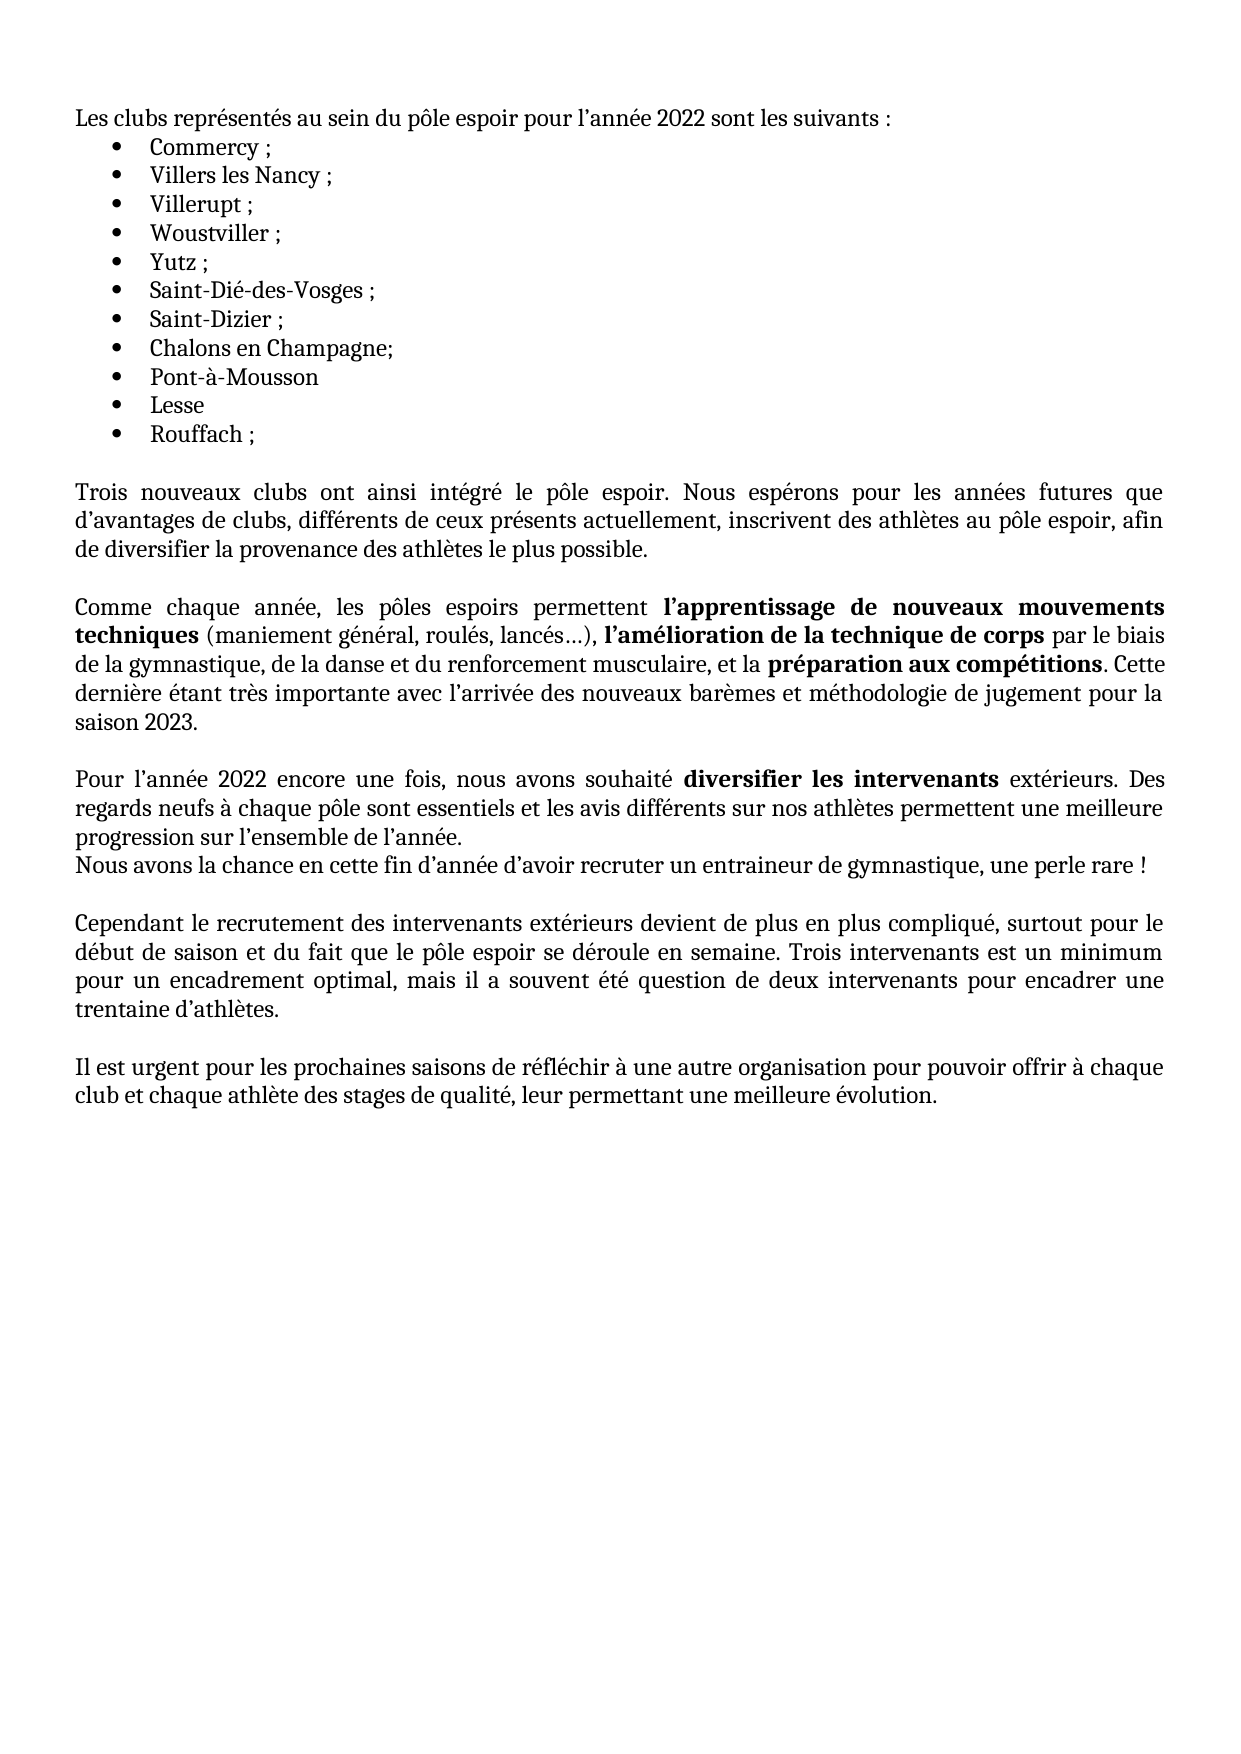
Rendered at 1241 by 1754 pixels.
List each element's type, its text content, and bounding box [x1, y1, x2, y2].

list Villers les Nancy ; [112, 161, 1165, 190]
text Cependant le recrutement des intervenants extérieurs devient de plus en plus compliqué, surtout pour le début de saison et du fait que le pôle espoir se déroule en semaine. Trois intervenants est un minimum pour un encadrement optimal, mais il a souvent été question de deux intervenants pour encadrer une trentaine d’athlètes. [75, 909, 1165, 1024]
list Commercy ; [112, 132, 1165, 161]
list Rouffach ; [112, 420, 1165, 449]
list Pont-à-Mousson [112, 362, 1165, 391]
text Les clubs représentés au sein du pôle espoir pour l’année 2022 sont les suivants : [75, 104, 1165, 132]
text Comme chaque année, les pôles espoirs permettent l’apprentissage de nouveaux mouvements techniques (maniement général, roulés, lancés…), l’amélioration de la technique de corps par le biais de la gymnastique, de la danse et du renforcement musculaire, et la préparation aux compétitions. Cette dernière étant très importante avec l’arrivée des nouveaux barèmes et méthodologie de jugement pour la saison 2023. [75, 592, 1165, 736]
list Villerupt ; [112, 190, 1165, 219]
list Saint-Dizier ; [112, 305, 1165, 334]
list Saint-Dié-des-Vosges ; [112, 276, 1165, 305]
text Nous avons la chance en cette fin d’année d’avoir recruter un entraineur de gymnastique, une perle rare ! [75, 851, 1165, 880]
list Woustviller ; [112, 219, 1165, 247]
list Chalons en Champagne; [112, 334, 1165, 362]
list Lesse [112, 391, 1165, 420]
text Trois nouveaux clubs ont ainsi intégré le pôle espoir. Nous espérons pour les années futures que d’avantages de clubs, différents de ceux présents actuellement, inscrivent des athlètes au pôle espoir, afin de diversifier la provenance des athlètes le plus possible. [75, 477, 1165, 564]
text Il est urgent pour les prochaines saisons de réfléchir à une autre organisation pour pouvoir offrir à chaque club et chaque athlète des stages de qualité, leur permettant une meilleure évolution. [75, 1052, 1165, 1110]
list Yutz ; [112, 247, 1165, 276]
text Pour l’année 2022 encore une fois, nous avons souhaité diversifier les intervenants extérieurs. Des regards neufs à chaque pôle sont essentiels et les avis différents sur nos athlètes permettent une meilleure progression sur l’ensemble de l’année. [75, 765, 1165, 851]
